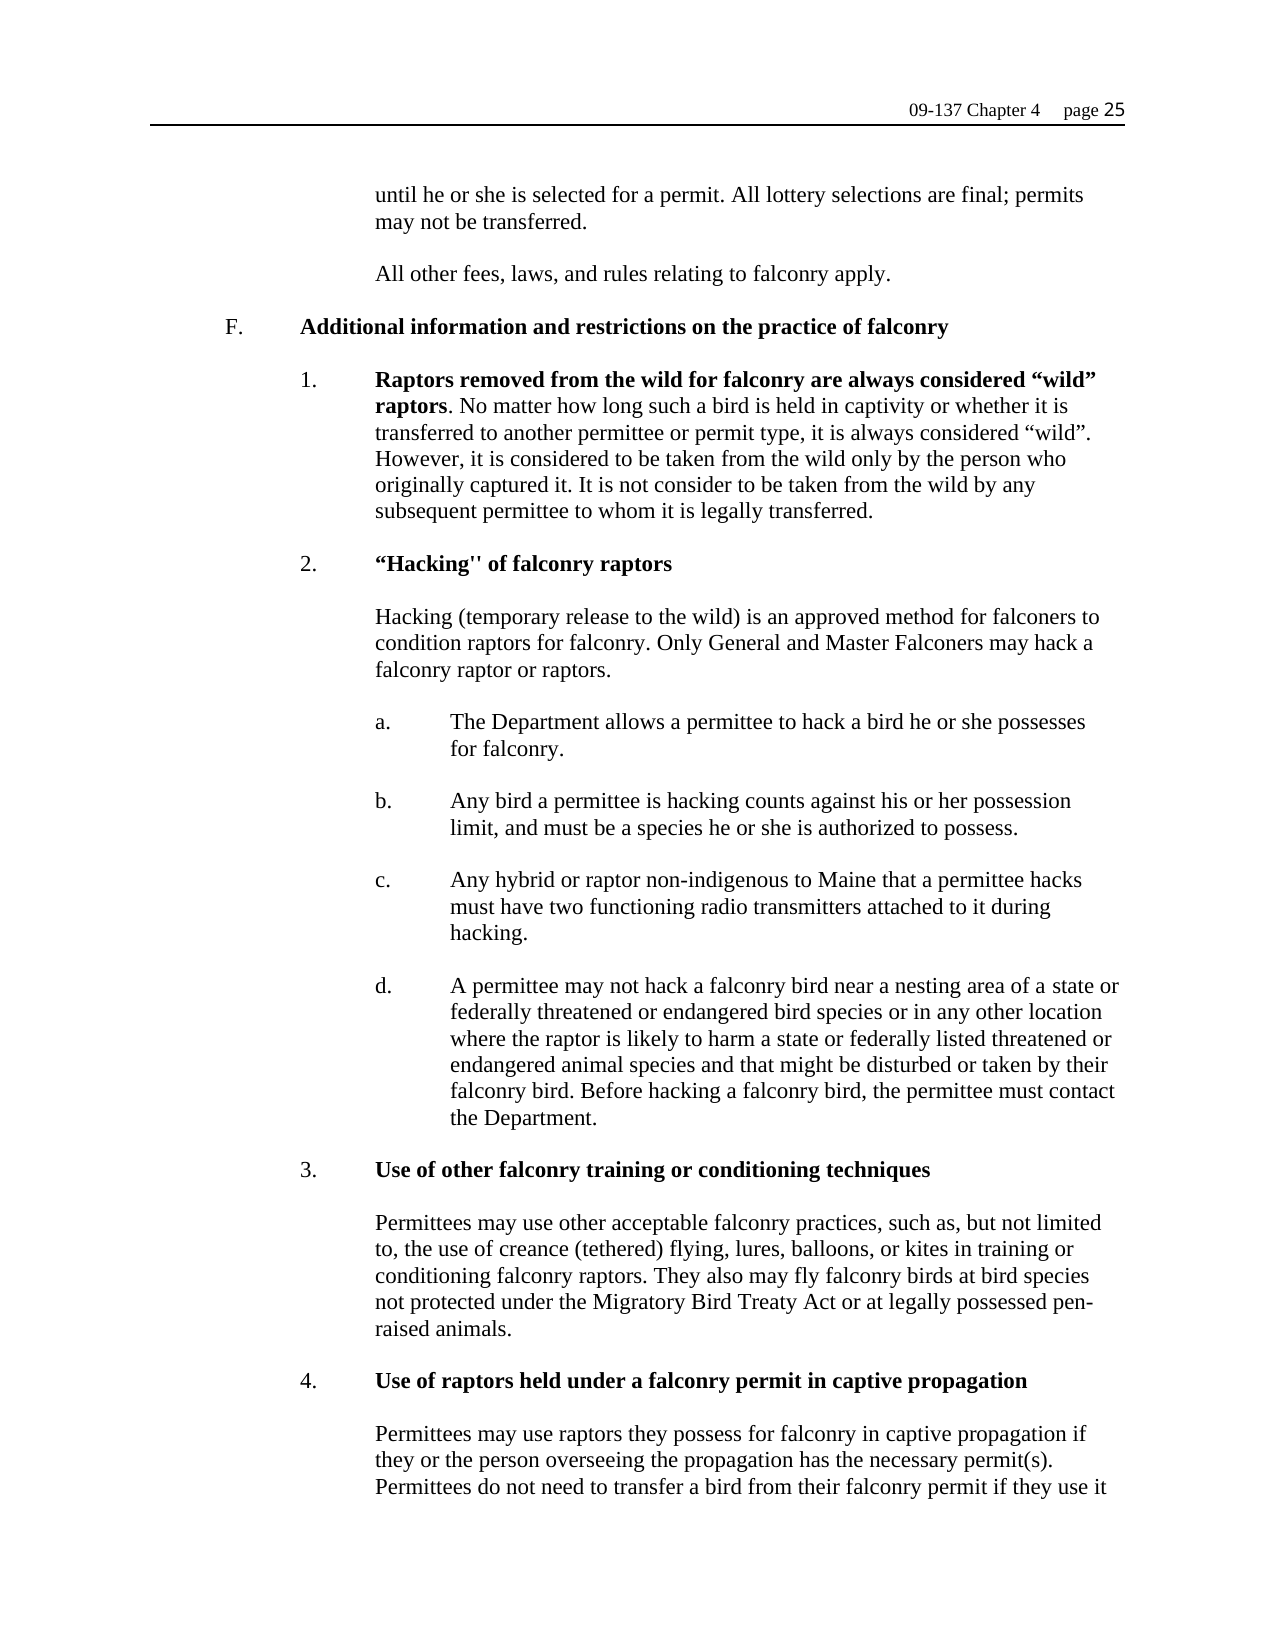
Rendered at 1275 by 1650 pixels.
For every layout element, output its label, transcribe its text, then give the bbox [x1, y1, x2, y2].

text 3. Use of other falconry training or conditioning techniques [300, 1156, 1125, 1183]
text Permittees may use other acceptable falconry practices, such as, but not limited to, the use of creance (tethered) flying, lures, balloons, or kites in training or conditioning falconry raptors. They also may fly falconry birds at bird species not protected under the Migratory Bird Treaty Act or at legally possessed pen-raised animals. [300, 1209, 1125, 1341]
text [300, 181, 1125, 234]
text d. A permittee may not hack a falconry bird near a nesting area of a state or federally threatened or endangered bird species or in any other location where the raptor is likely to harm a state or federally listed threatened or endangered animal species and that might be disturbed or taken by their falconry bird. Before hacking a falconry bird, the permittee must contact the Department. [375, 972, 1125, 1130]
text All other fees, laws, and rules relating to falconry apply. [300, 260, 1125, 287]
text 2. “Hacking'' of falconry raptors [300, 550, 1125, 577]
text 1. Raptors removed from the wild for falconry are always considered “wild” raptors. No matter how long such a bird is held in captivity or whether it is transferred to another permittee or permit type, it is always considered “wild”. However, it is considered to be taken from the wild only by the person who originally captured it. It is not consider to be taken from the wild by any subsequent permittee to whom it is legally transferred. [300, 366, 1125, 524]
text 4. Use of raptors held under a falconry permit in captive propagation [300, 1367, 1125, 1394]
text a. The Department allows a permittee to hack a bird he or she possesses for falconry. [375, 708, 1125, 761]
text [300, 1420, 1125, 1499]
text F. Additional information and restrictions on the practice of falconry [225, 313, 1125, 339]
text Hacking (temporary release to the wild) is an approved method for falconers to condition raptors for falconry. Only General and Master Falconers may hack a falconry raptor or raptors. [300, 603, 1125, 682]
text b. Any bird a permittee is hacking counts against his or her possession limit, and must be a species he or she is authorized to possess. [375, 787, 1125, 840]
text c. Any hybrid or raptor non-indigenous to that a permittee hacks must have two functioning radio transmitters attached to it during hacking. [375, 867, 1125, 946]
